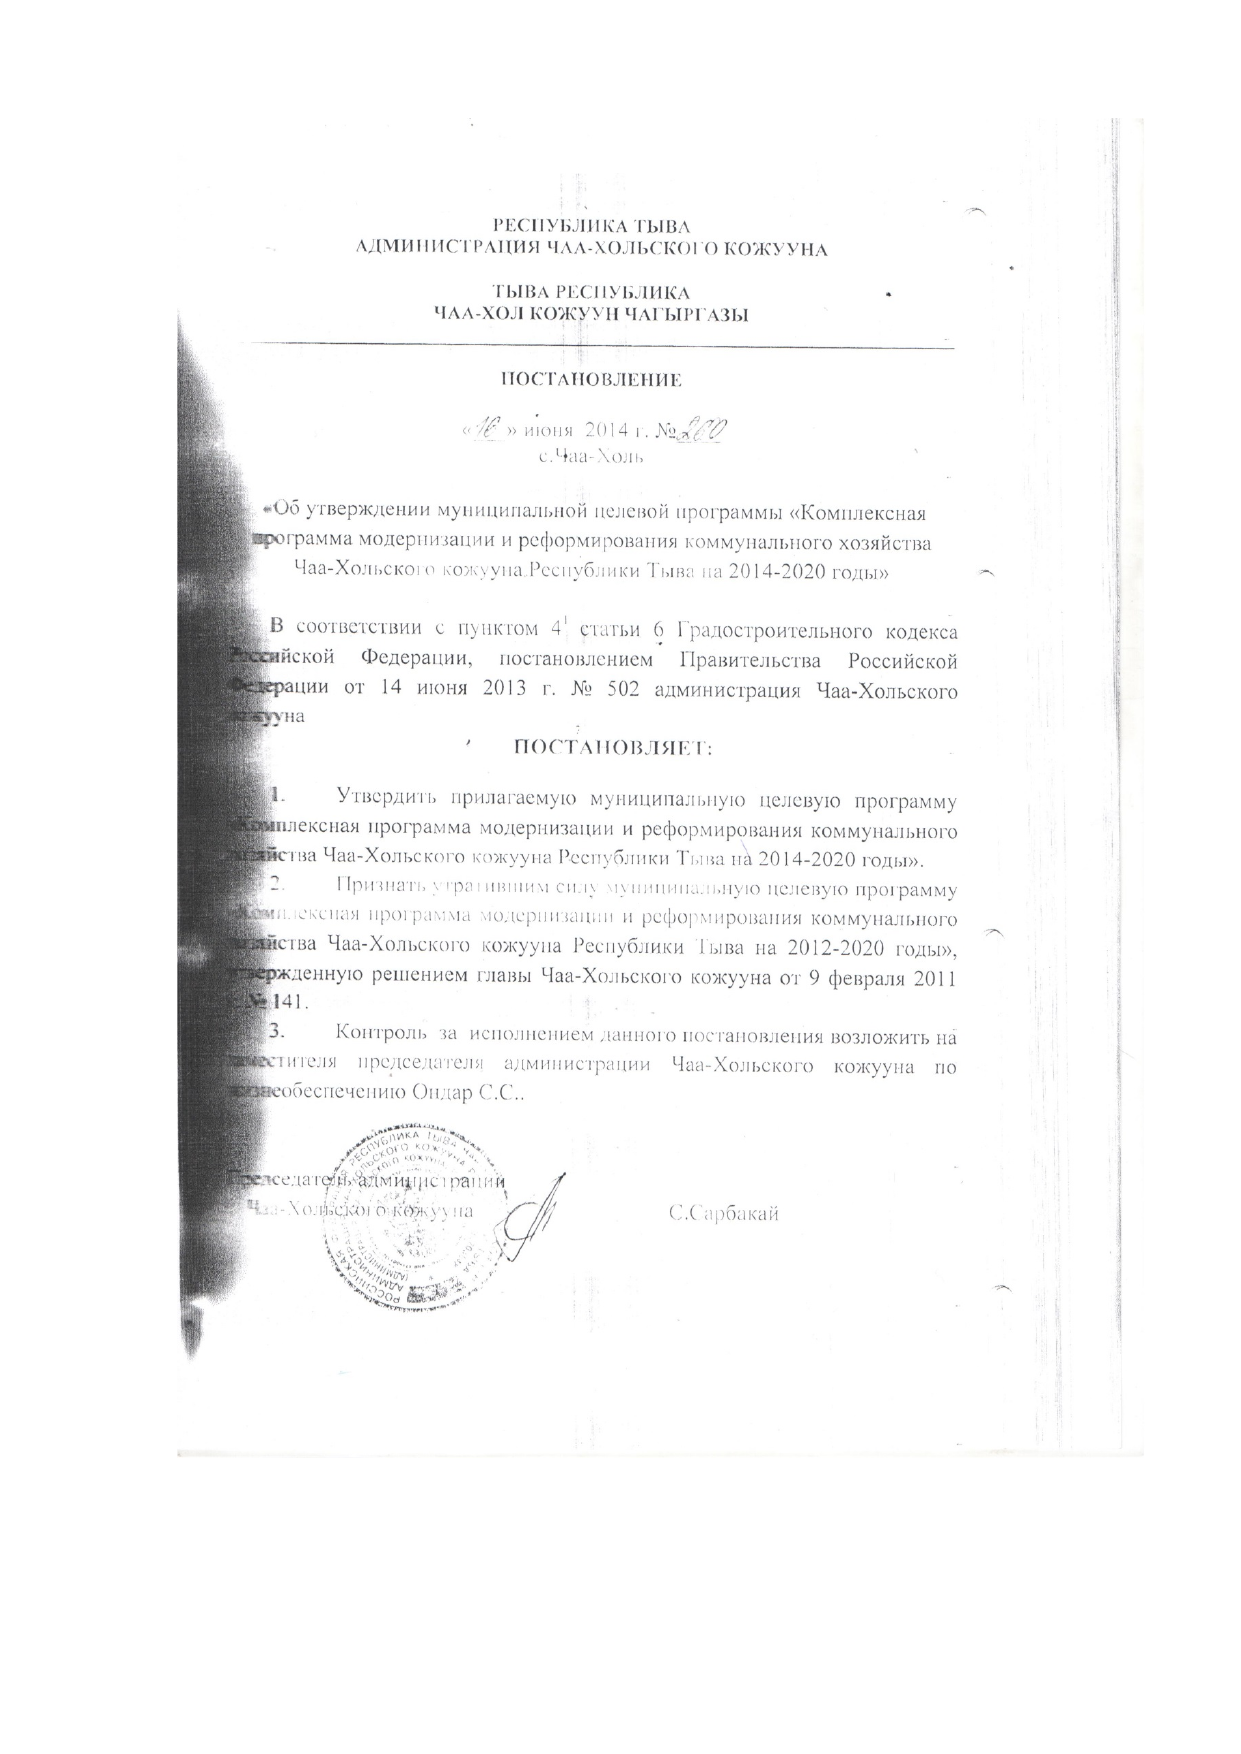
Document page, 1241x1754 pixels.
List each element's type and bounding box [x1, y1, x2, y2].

picture [177, 118, 1152, 1458]
